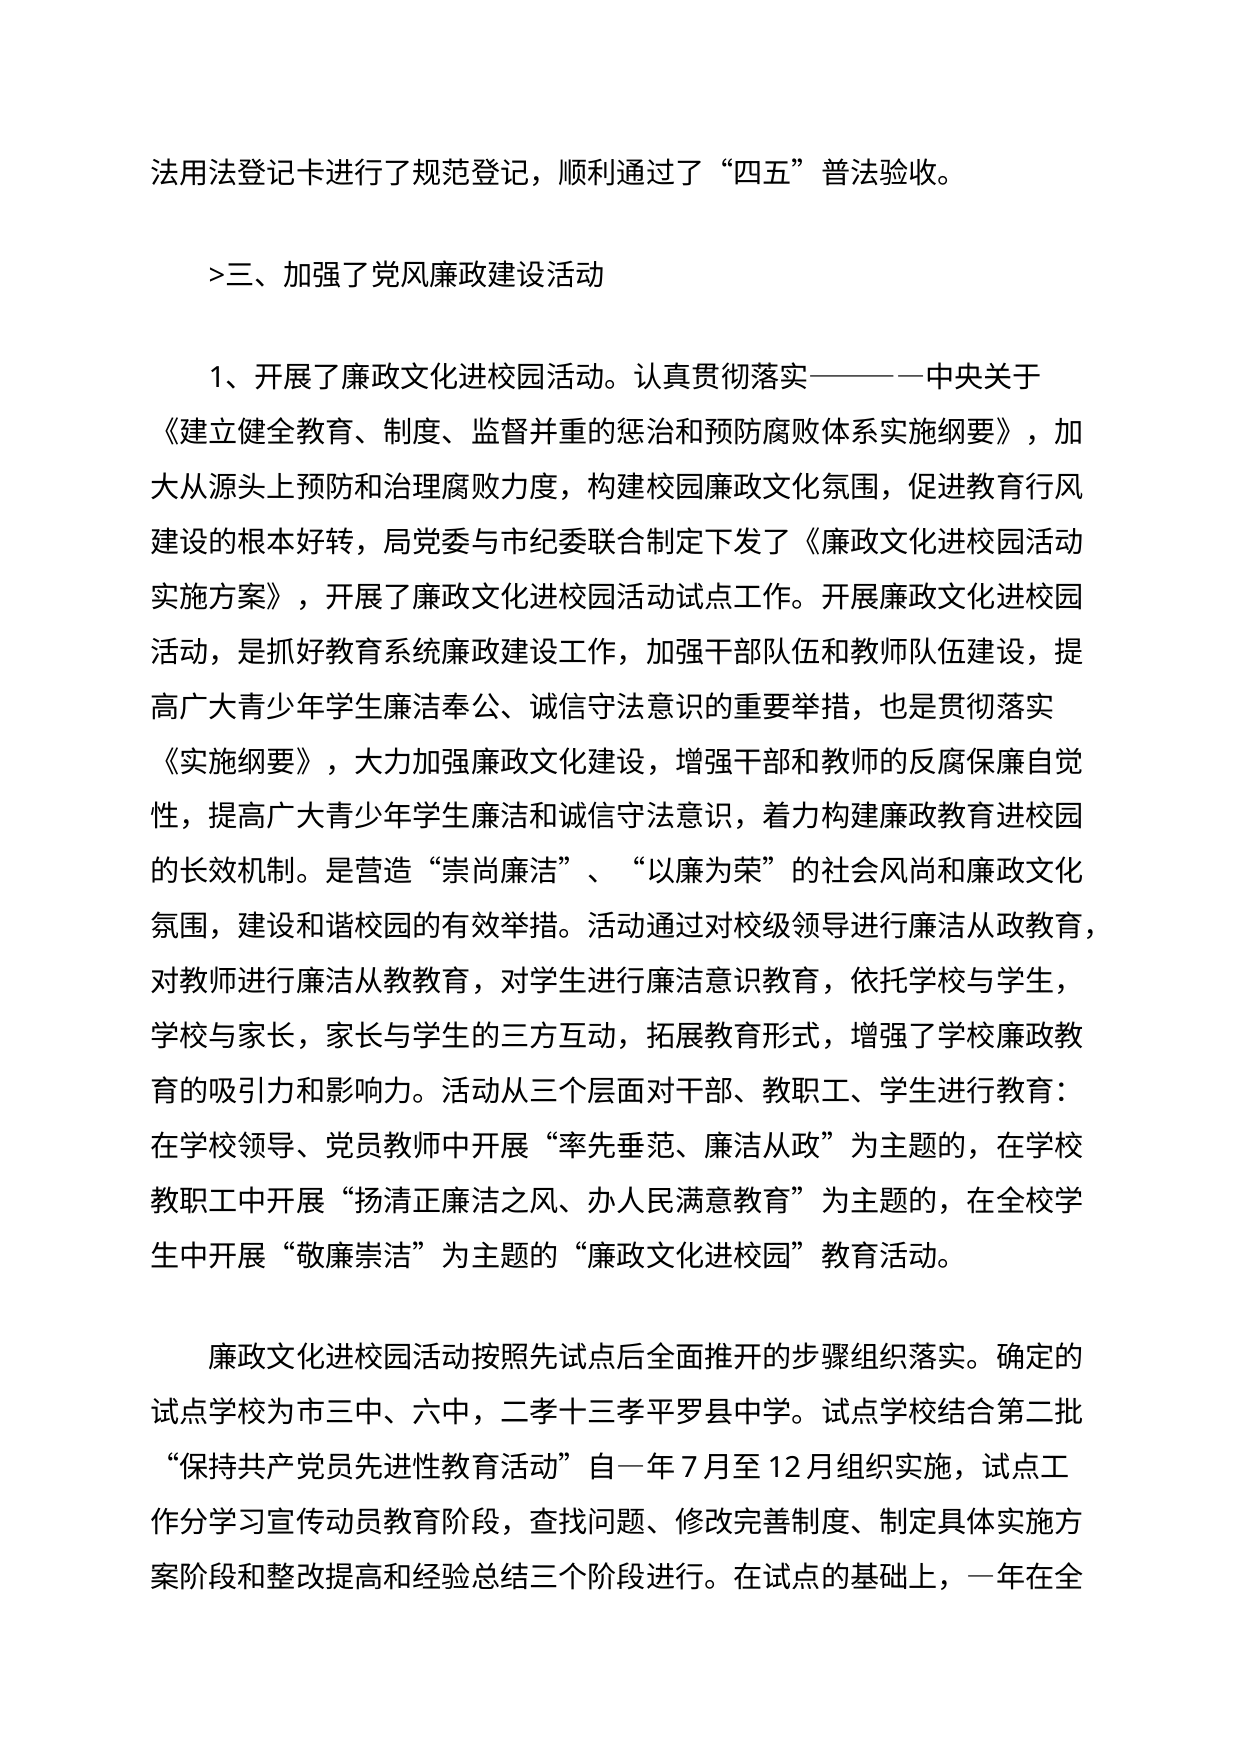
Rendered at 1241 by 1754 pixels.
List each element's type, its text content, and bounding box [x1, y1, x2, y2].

text 1、开展了廉政文化进校园活动。认真贯彻落实————中央关于《建立健全教育、制度、监督并重的惩治和预防腐败体系实施纲要》，加大从源头上预防和治理腐败力度，构建校园廉政文化氛围，促进教育行风建设的根本好转，局党委与市纪委联合制定下发了《廉政文化进校园活动实施方案》，开展了廉政文化进校园活动试点工作。开展廉政文化进校园活动，是抓好教育系统廉政建设工作，加强干部队伍和教师队伍建设，提高广大青少年学生廉洁奉公、诚信守法意识的重要举措，也是贯彻落实《实施纲要》，大力加强廉政文化建设，增强干部和教师的反腐保廉自觉性，提高广大青少年学生廉洁和诚信守法意识，着力构建廉政教育进校园的长效机制。是营造“崇尚廉洁”、“以廉为荣”的社会风尚和廉政文化氛围，建设和谐校园的有效举措。活动通过对校级领导进行廉洁从政教育，对教师进行廉洁从教教育，对学生进行廉洁意识教育，依托学校与学生，学校与家长，家长与学生的三方互动，拓展教育形式，增强了学校廉政教育的吸引力和影响力。活动从三个层面对干部、教职工、学生进行教育：在学校领导、党员教师中开展“率先垂范、廉洁从政”为主题的，在学校教职工中开展“扬清正廉洁之风、办人民满意教育”为主题的，在全校学生中开展“敬廉崇洁”为主题的“廉政文化进校园”教育活动。 [150, 354, 1090, 1274]
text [150, 1334, 1090, 1596]
text >三、加强了党风廉政建设活动 [150, 252, 1090, 294]
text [150, 150, 1090, 192]
